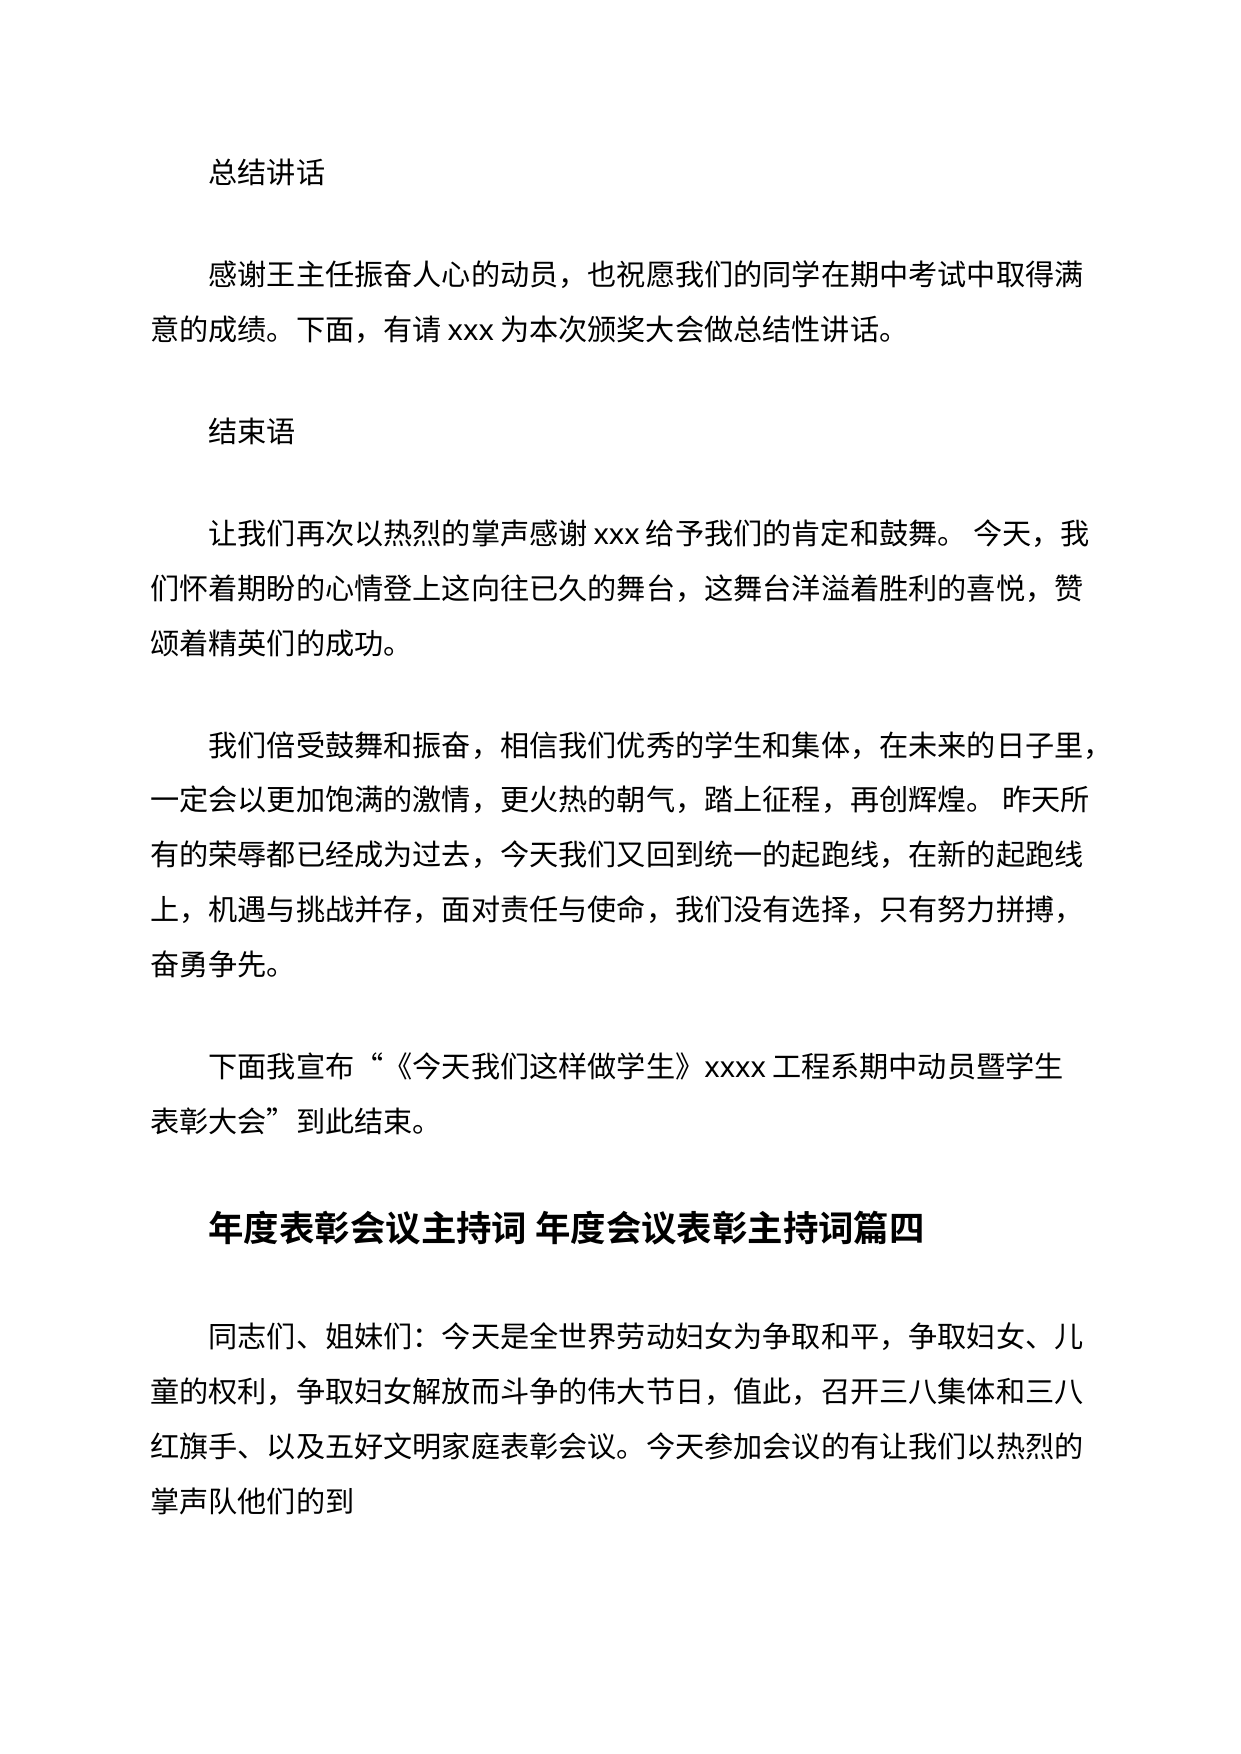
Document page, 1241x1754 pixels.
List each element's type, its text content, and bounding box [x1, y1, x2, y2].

text 感谢王主任振奋人心的动员，也祝愿我们的同学在期中考试中取得满意的成绩。下面，有请xxx为本次颁奖大会做总结性讲话。 [150, 252, 1090, 349]
text 年度表彰会议主持词 年度会议表彰主持词篇四 [150, 1200, 1090, 1251]
text 下面我宣布“《今天我们这样做学生》xxxx工程系期中动员暨学生表彰大会”到此结束。 [150, 1043, 1090, 1141]
text 同志们、姐妹们：今天是全世界劳动妇女为争取和平，争取妇女、儿童的权利，争取妇女解放而斗争的伟大节日，值此，召开三八集体和三八红旗手、以及五好文明家庭表彰会议。今天参加会议的有让我们以热烈的掌声队他们的到 [150, 1314, 1090, 1521]
text 总结讲话 [150, 150, 1090, 192]
text 结束语 [150, 409, 1090, 451]
text 让我们再次以热烈的掌声感谢xxx给予我们的肯定和鼓舞。 今天，我们怀着期盼的心情登上这向往已久的舞台，这舞台洋溢着胜利的喜悦，赞颂着精英们的成功。 [150, 510, 1090, 663]
text 我们倍受鼓舞和振奋，相信我们优秀的学生和集体，在未来的日子里，一定会以更加饱满的激情，更火热的朝气，踏上征程，再创辉煌。 昨天所有的荣辱都已经成为过去，今天我们又回到统一的起跑线，在新的起跑线上，机遇与挑战并存，面对责任与使命，我们没有选择，只有努力拼搏，奋勇争先。 [150, 722, 1090, 984]
